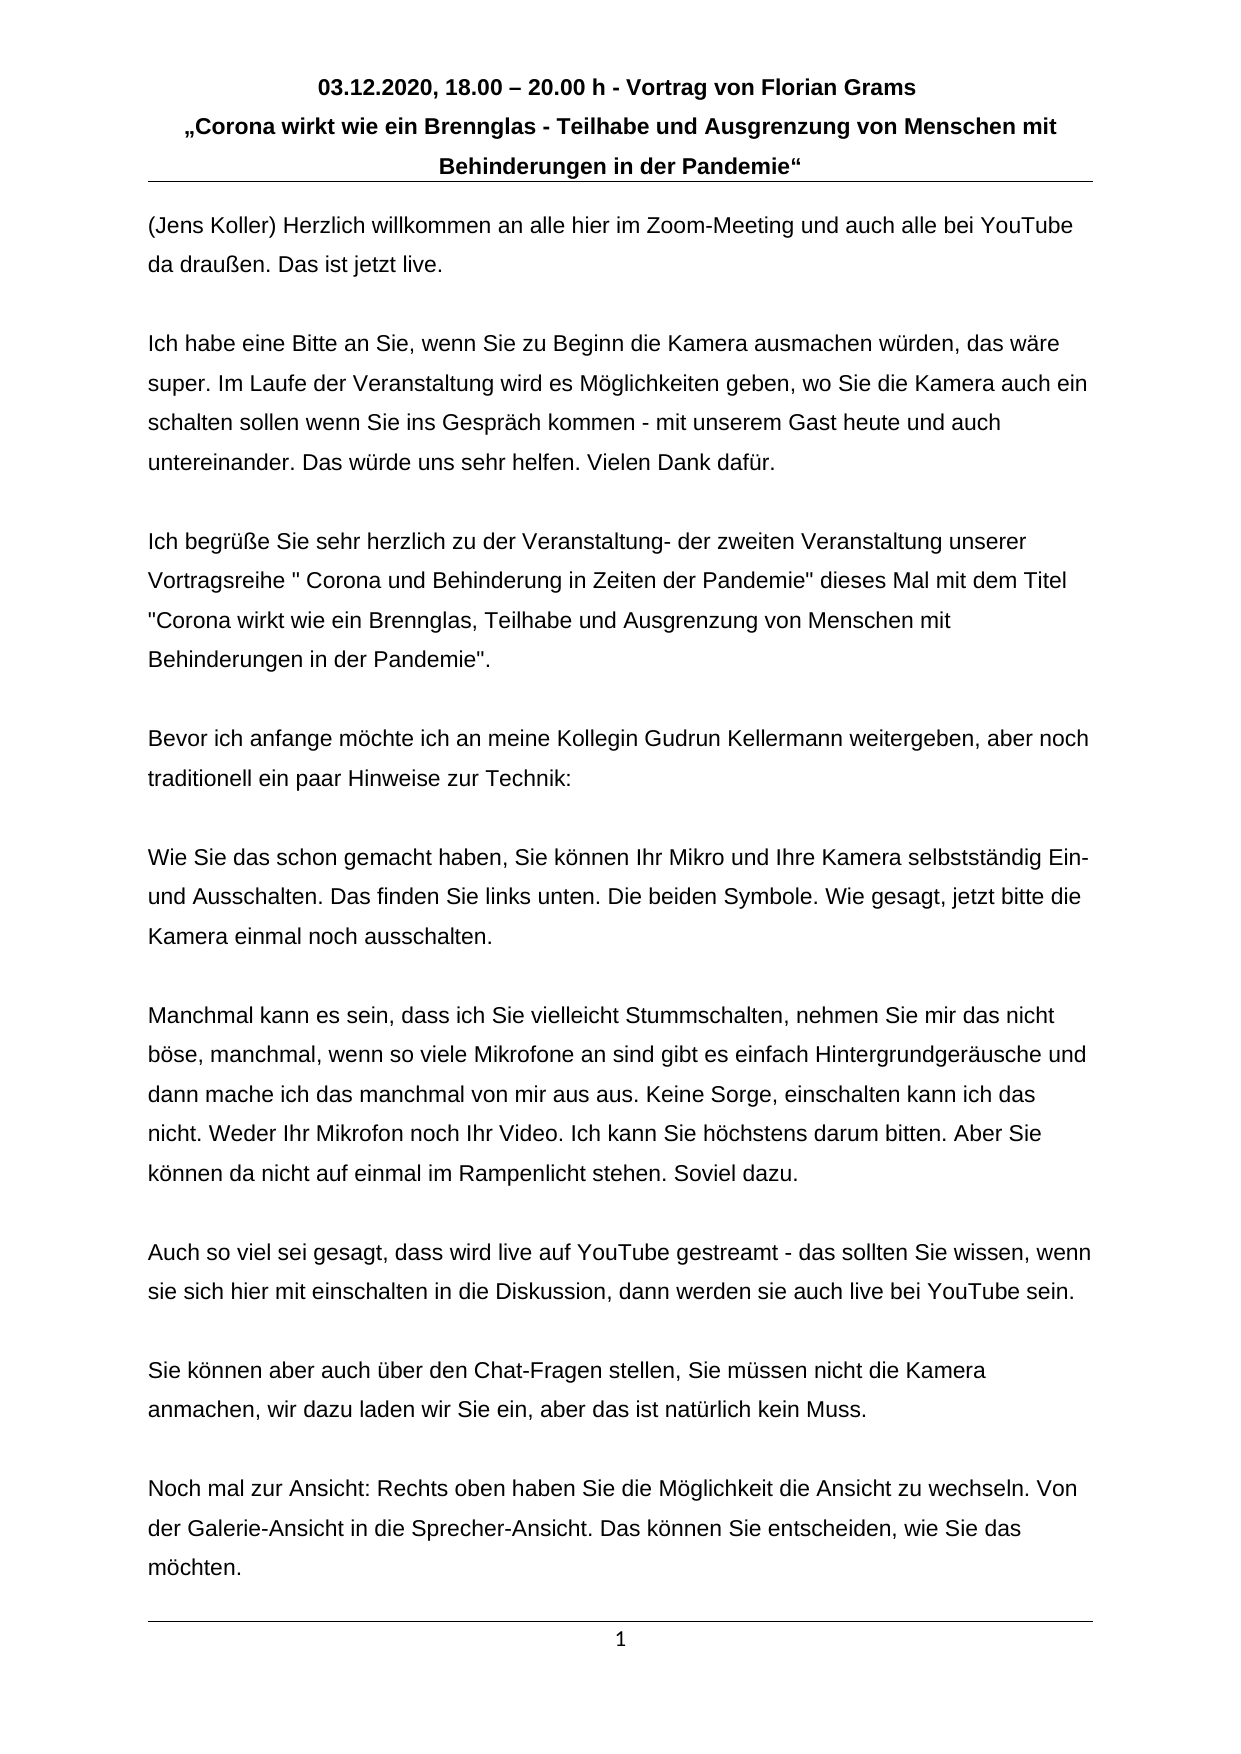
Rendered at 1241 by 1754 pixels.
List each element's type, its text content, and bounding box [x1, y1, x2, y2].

text Auch so viel sei gesagt, dass wird live auf YouTube gestreamt - das sollten Sie wissen, wenn sie sich hier mit einschalten in die Diskussion, dann werden sie auch live bei YouTube sein. [148, 1238, 1093, 1304]
text Bevor ich anfange möchte ich an meine Kollegin Gudrun Kellermann weitergeben, aber noch traditionell ein paar Hinweise zur Technik: [148, 725, 1093, 791]
text Ich begrüße Sie sehr herzlich zu der Veranstaltung- der zweiten Veranstaltung unserer Vortragsreihe " Corona und Behinderung in Zeiten der Pandemie" dieses Mal mit dem Titel "Corona wirkt wie ein Brennglas, Teilhabe und Ausgrenzung von Menschen mit Behinderungen in der Pandemie". [148, 528, 1093, 673]
text Noch mal zur Ansicht: Rechts oben haben Sie die Möglichkeit die Ansicht zu wechseln. Von der Galerie-Ansicht in die Sprecher-Ansicht. Das können Sie entscheiden, wie Sie das möchten. [148, 1475, 1093, 1581]
text (Jens Koller) Herzlich willkommen an alle hier im Zoom-Meeting und auch alle bei YouTube da draußen. Das ist jetzt live. [148, 212, 1093, 278]
text Wie Sie das schon gemacht haben, Sie können Ihr Mikro und Ihre Kamera selbstständig Ein-und Ausschalten. Das finden Sie links unten. Die beiden Symbole. Wie gesagt, jetzt bitte die Kamera einmal noch ausschalten. [148, 844, 1093, 949]
text Sie können aber auch über den Chat-Fragen stellen, Sie müssen nicht die Kamera anmachen, wir dazu laden wir Sie ein, aber das ist natürlich kein Muss. [148, 1357, 1093, 1423]
text Manchmal kann es sein, dass ich Sie vielleicht Stummschalten, nehmen Sie mir das nicht böse, manchmal, wenn so viele Mikrofone an sind gibt es einfach Hintergrundgeräusche und dann mache ich das manchmal von mir aus aus. Keine Sorge, einschalten kann ich das nicht. Weder Ihr Mikrofon noch Ihr Video. Ich kann Sie höchstens darum bitten. Aber Sie können da nicht auf einmal im Rampenlicht stehen. Soviel dazu. [148, 1002, 1093, 1186]
text Ich habe eine Bitte an Sie, wenn Sie zu Beginn die Kamera ausmachen würden, das wäre super. Im Laufe der Veranstaltung wird es Möglichkeiten geben, wo Sie die Kamera auch ein schalten sollen wenn Sie ins Gespräch kommen - mit unserem Gast heute und auch untereinander. Das würde uns sehr helfen. Vielen Dank dafür. [148, 330, 1093, 475]
